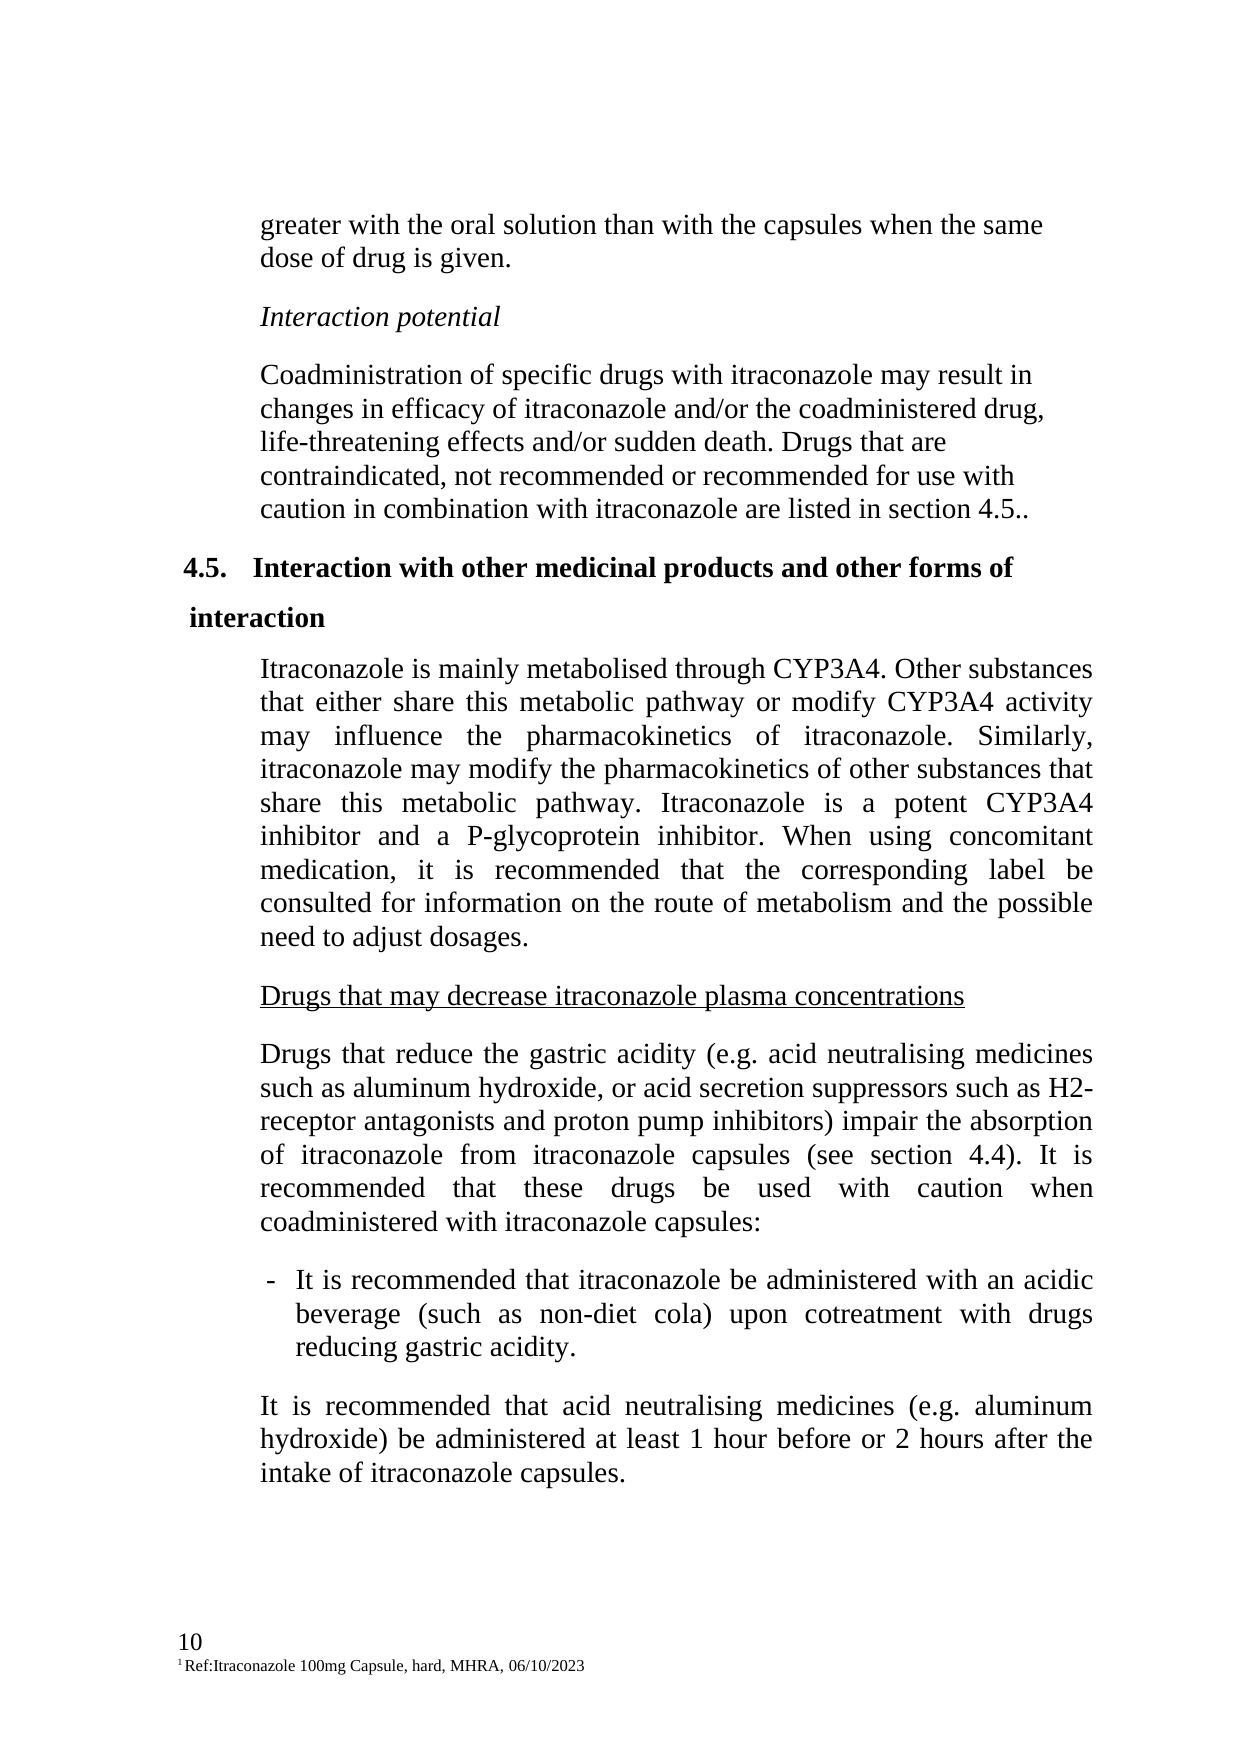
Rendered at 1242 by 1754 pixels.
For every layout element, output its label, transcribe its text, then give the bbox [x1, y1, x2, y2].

list It is recommended that itraconazole be administered with an acidic beverage (such as non-diet cola) upon cotreatment with drugs reducing gastric acidity. [266, 1262, 1094, 1363]
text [260, 207, 1094, 274]
text Itraconazole is mainly metabolised through CYP3A4. Other substances that either share this metabolic pathway or modify CYP3A4 activity may influence the pharmacokinetics of itraconazole. Similarly, itraconazole may modify the pharmacokinetics of other substances that share this metabolic pathway. Itraconazole is a potent CYP3A4 inhibitor and a P-glycoprotein inhibitor. When using concomitant medication, it is recommended that the corresponding label be consulted for information on the route of metabolism and the possible need to adjust dosages. [260, 651, 1094, 953]
text Coadministration of specific drugs with itraconazole may result in changes in efficacy of itraconazole and/or the coadministered drug, life-threatening effects and/or sudden death. Drugs that are contraindicated, not recommended or recommended for use with caution in combination with itraconazole are listed in section 4.5.. [260, 357, 1094, 525]
text Interaction with other medicinal products and other forms of interaction [183, 550, 1094, 634]
text Drugs that reduce the gastric acidity (e.g. acid neutralising medicines such as aluminum hydroxide, or acid secretion suppressors such as H2-receptor antagonists and proton pump inhibitors) impair the absorption of itraconazole from itraconazole capsules (see section 4.4). It is recommended that these drugs be used with caution when coadministered with itraconazole capsules: [260, 1036, 1094, 1237]
text Interaction potential [260, 299, 1094, 332]
text Drugs that may decrease itraconazole plasma concentrations [260, 978, 1094, 1011]
text It is recommended that acid neutralising medicines (e.g. aluminum hydroxide) be administered at least 1 hour before or 2 hours after the intake of itraconazole capsules. [260, 1388, 1094, 1489]
